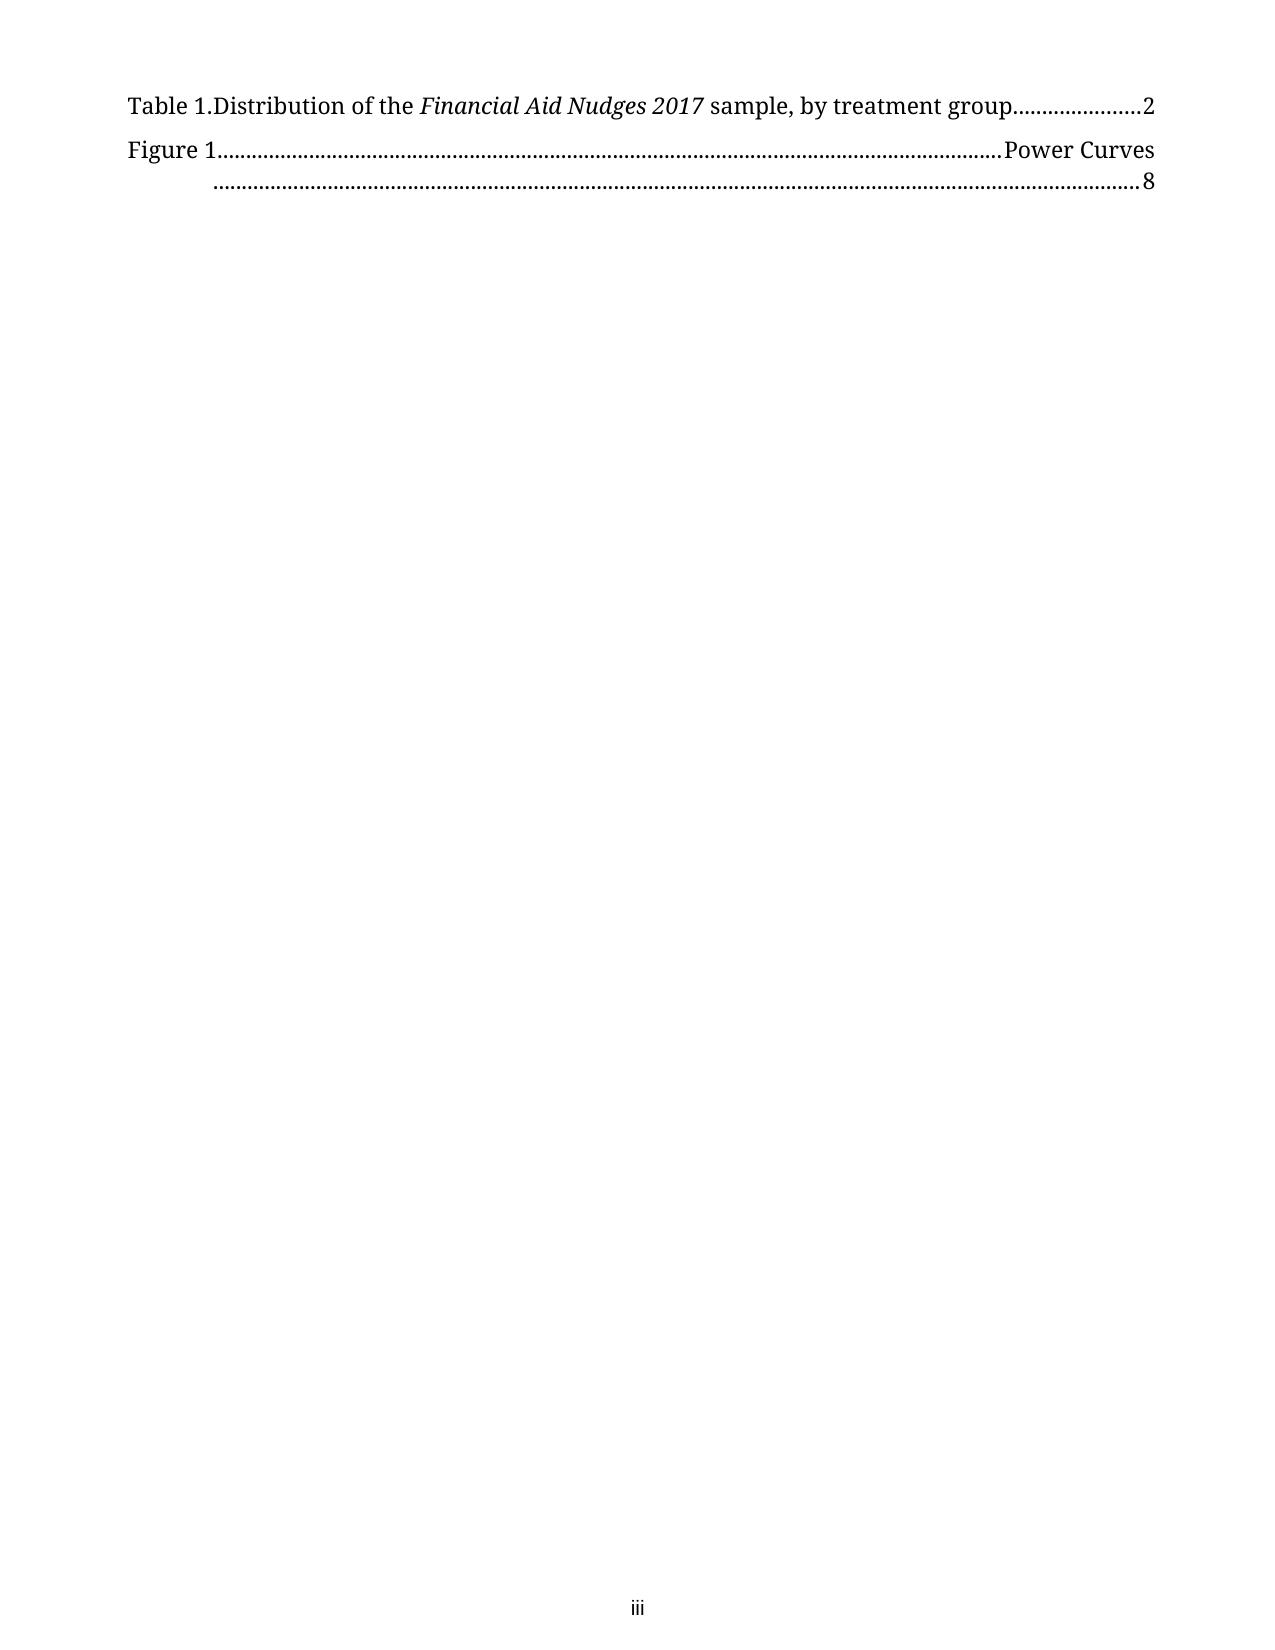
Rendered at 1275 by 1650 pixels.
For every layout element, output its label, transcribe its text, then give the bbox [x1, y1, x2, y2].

text Figure 1. Power Curves 8 [127, 134, 1104, 196]
text Table 1. Distribution of the Financial Aid Nudges 2017 sample, by treatment group 2 [127, 90, 1104, 121]
